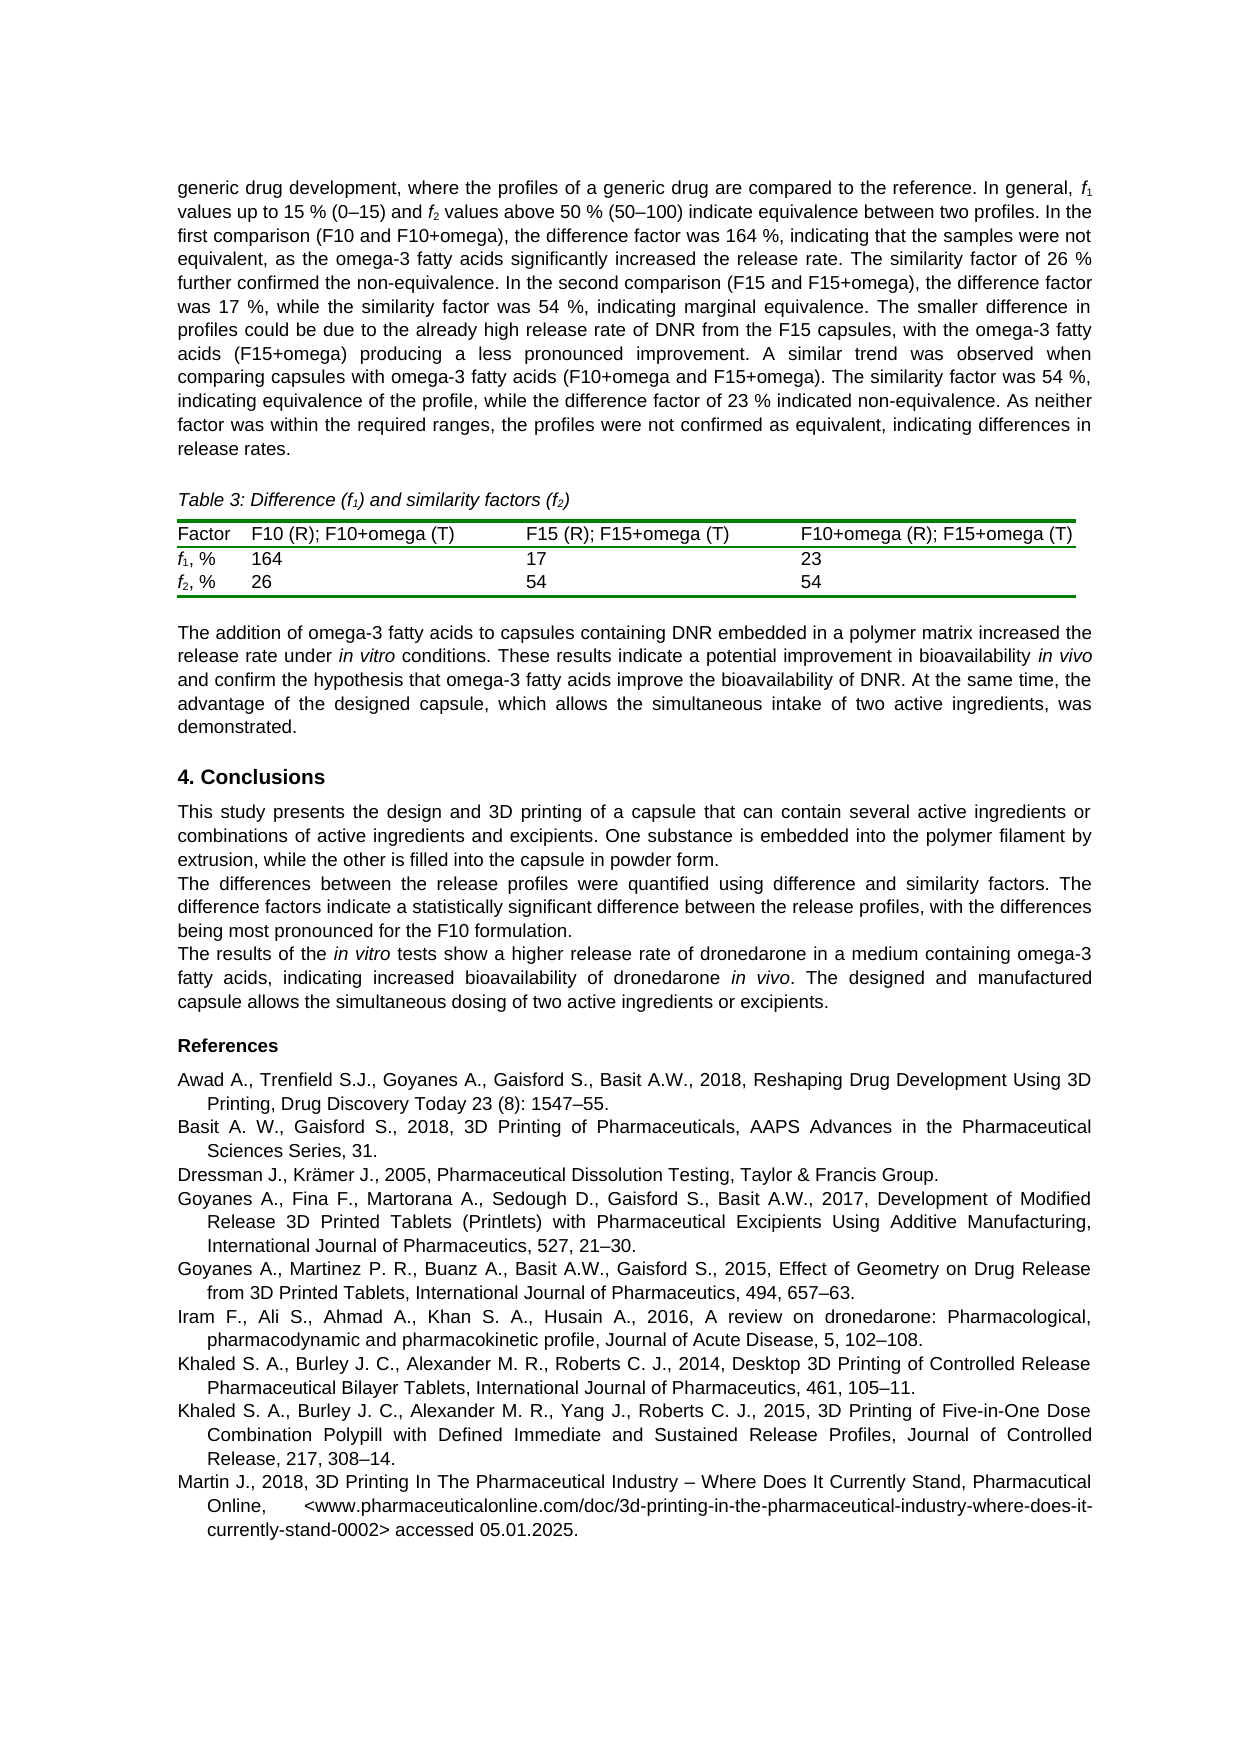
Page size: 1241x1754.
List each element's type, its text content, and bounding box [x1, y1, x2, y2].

table_cell 26 [251, 571, 526, 595]
table_header F10 (R); F10+omega (T) [251, 523, 526, 546]
table_cell 17 [526, 548, 801, 571]
table_cell f1, % [177, 548, 251, 571]
text Basit A. W., Gaisford S., 2018, 3D Printing of Pharmaceuticals, AAPS Advances in the Pharmaceutical Sciences Series, 31. [177, 1116, 1092, 1162]
text The differences between the release profiles were quantified using difference and similarity factors. The difference factors indicate a statistically significant difference between the release profiles, with the differences being most pronounced for the F10 formulation. [177, 872, 1092, 941]
table_cell 54 [526, 571, 801, 595]
text Iram F., Ali S., Ahmad A., Khan S. A., Husain A., 2016, A review on dronedarone: Pharmacological, pharmacodynamic and pharmacokinetic profile, Journal of Acute Disease, 5, 102–108. [177, 1306, 1092, 1351]
text Khaled S. A., Burley J. C., Alexander M. R., Roberts C. J., 2014, Desktop 3D Printing of Controlled Release Pharmaceutical Bilayer Tablets, International Journal of Pharmaceutics, 461, 105–11. [177, 1353, 1092, 1398]
text Awad A., Trenfield S.J., Goyanes A., Gaisford S., Basit A.W., 2018, Reshaping Drug Development Using 3D Printing, Drug Discovery Today 23 (8): 1547–55. [177, 1069, 1092, 1114]
text Goyanes A., Fina F., Martorana A., Sedough D., Gaisford S., Basit A.W., 2017, Development of Modified Release 3D Printed Tablets (Printlets) with Pharmaceutical Excipients Using Additive Manufacturing, International Journal of Pharmaceutics, 527, 21–30. [177, 1187, 1092, 1256]
text Goyanes A., Martinez P. R., Buanz A., Basit A.W., Gaisford S., 2015, Effect of Geometry on Drug Release from 3D Printed Tablets, International Journal of Pharmaceutics, 494, 657–63. [177, 1258, 1092, 1303]
text Khaled S. A., Burley J. C., Alexander M. R., Yang J., Roberts C. J., 2015, 3D Printing of Five-in-One Dose Combination Polypill with Defined Immediate and Sustained Release Profiles, Journal of Controlled Release, 217, 308–14. [177, 1400, 1092, 1469]
text The results of the in vitro tests show a higher release rate of dronedarone in a medium containing omega-3 fatty acids, indicating increased bioavailability of dronedarone in vivo. The designed and manufactured capsule allows the simultaneous dosing of two active ingredients or excipients. [177, 943, 1092, 1012]
text References [177, 1035, 1092, 1057]
text Dressman J., Krämer J., 2005, Pharmaceutical Dissolution Testing, Taylor & Francis Group. [177, 1164, 1092, 1185]
table_cell 164 [251, 548, 526, 571]
table_cell 54 [801, 571, 1076, 595]
text This study presents the design and 3D printing of a capsule that can contain several active ingredients or combinations of active ingredients and excipients. One substance is embedded into the polymer filament by extrusion, while the other is filled into the capsule in powder form. [177, 801, 1092, 870]
title Table 3: Difference (f1) and similarity factors (f2) [177, 486, 1092, 511]
table_header F15 (R); F15+omega (T) [526, 523, 801, 546]
table_cell f2, % [177, 571, 251, 595]
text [177, 177, 1092, 459]
subtitle Conclusions [177, 765, 1092, 789]
table_cell 23 [801, 548, 1076, 571]
text Martin J., 2018, 3D Printing In The Pharmaceutical Industry – Where Does It Currently Stand, Pharmacutical Online, <www.pharmaceuticalonline.com/doc/3d-printing-in-the-pharmaceutical-industry-where-does-it-currently-stand-0002> accessed 05.01.2025. [177, 1471, 1092, 1540]
table_header Factor [177, 523, 251, 546]
text The addition of omega-3 fatty acids to capsules containing DNR embedded in a polymer matrix increased the release rate under in vitro conditions. These results indicate a potential improvement in bioavailability in vivo and confirm the hypothesis that omega-3 fatty acids improve the bioavailability of DNR. At the same time, the advantage of the designed capsule, which allows the simultaneous intake of two active ingredients, was demonstrated. [177, 622, 1092, 738]
table_header F10+omega (R); F15+omega (T) [801, 523, 1076, 546]
